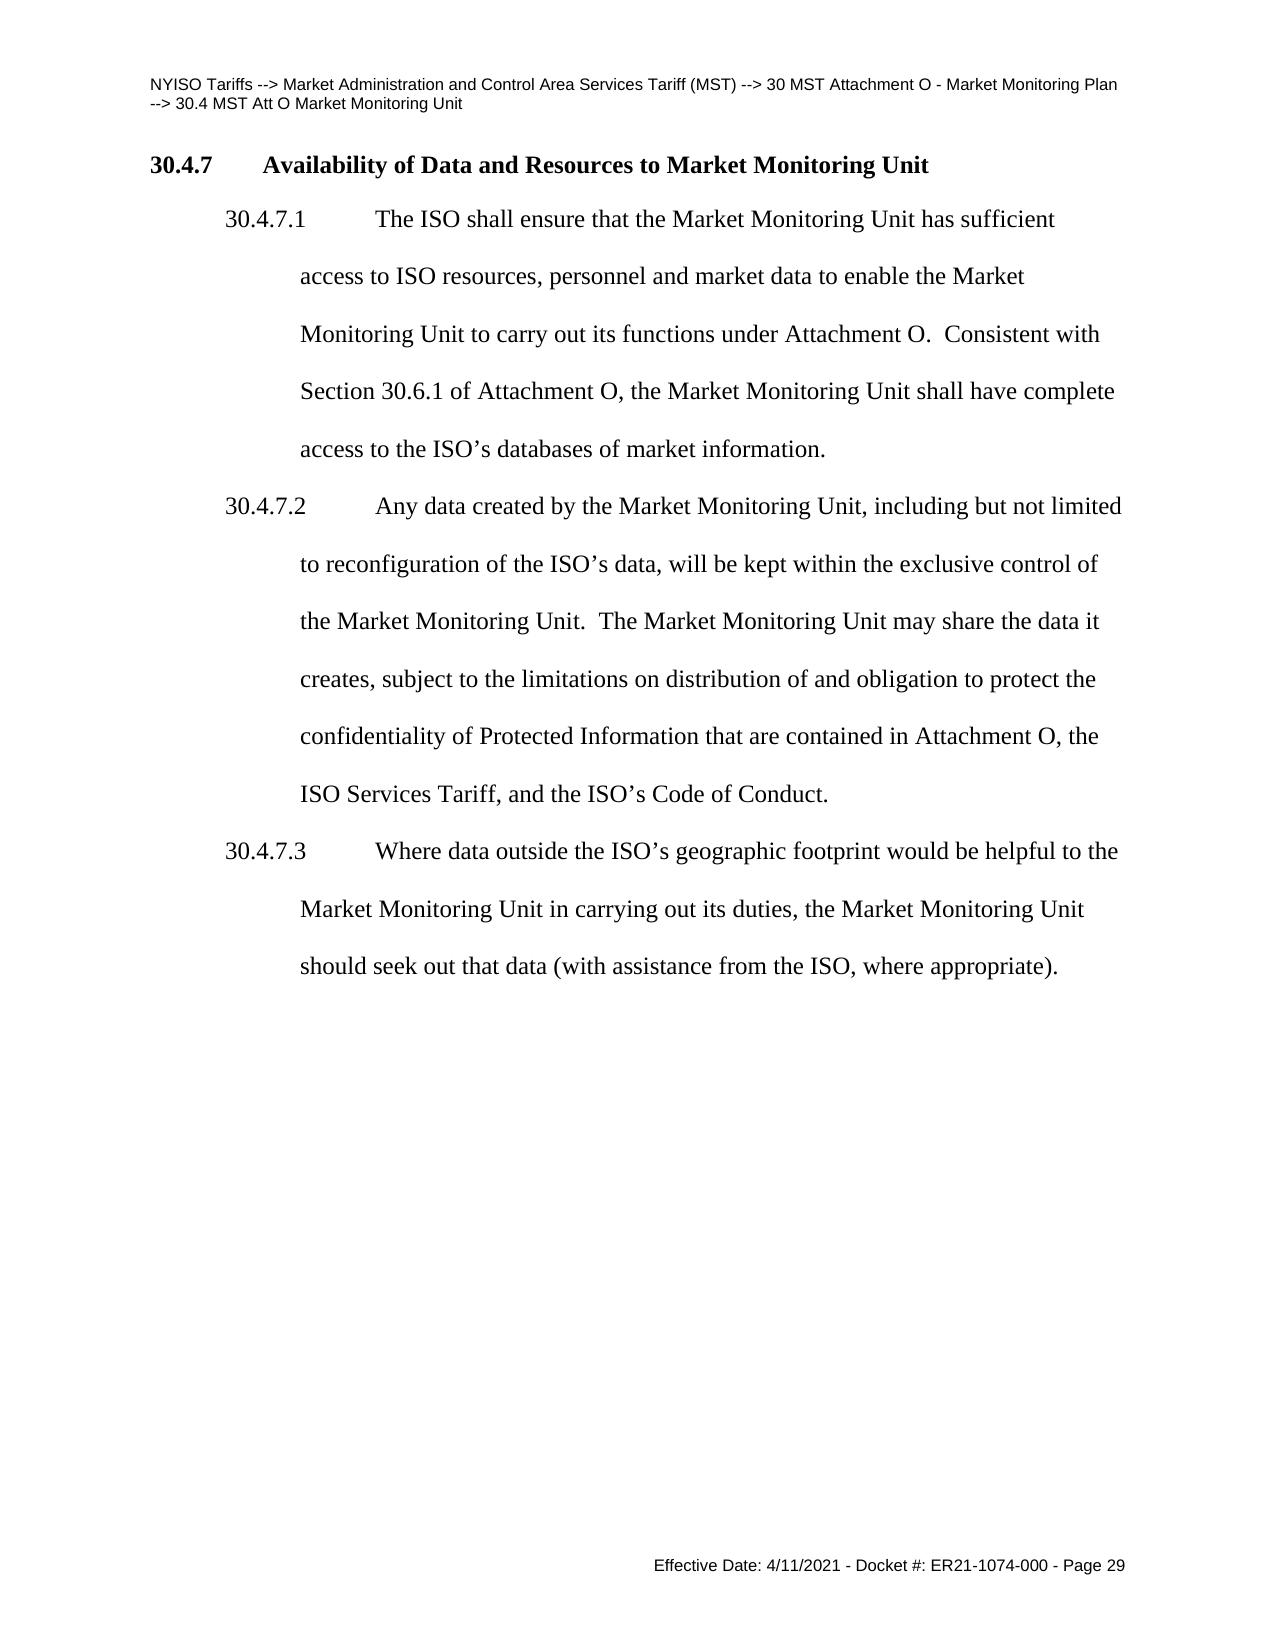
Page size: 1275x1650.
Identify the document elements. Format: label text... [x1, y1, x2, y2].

text 30.4.7.2 Any data created by the Market Monitoring Unit, including but not limited to reconfiguration of the ISO’s data, will be kept within the exclusive control of the Market Monitoring Unit. The Market Monitoring Unit may share the data it creates, subject to the limitations on distribution of and obligation to protect the confidentiality of Protected Information that are contained in Attachment O, the ISO Services Tariff, and the ISO’s Code of Conduct. [225, 491, 1125, 807]
subtitle 30.4.7 Availability of Data and Resources to Market Monitoring Unit [150, 150, 1059, 179]
text 30.4.7.3 Where data outside the ISO’s geographic footprint would be helpful to the Market Monitoring Unit in carrying out its duties, the Market Monitoring Unit should seek out that data (with assistance from the ISO, where appropriate). [225, 836, 1125, 980]
text 30.4.7.1 The ISO shall ensure that the Market Monitoring Unit has sufficient access to ISO resources, personnel and market data to enable the Market Monitoring Unit to carry out its functions under Attachment O. Consistent with Section 30.6.1 of Attachment O, the Market Monitoring Unit shall have complete access to the ISO’s databases of market information. [225, 204, 1125, 462]
